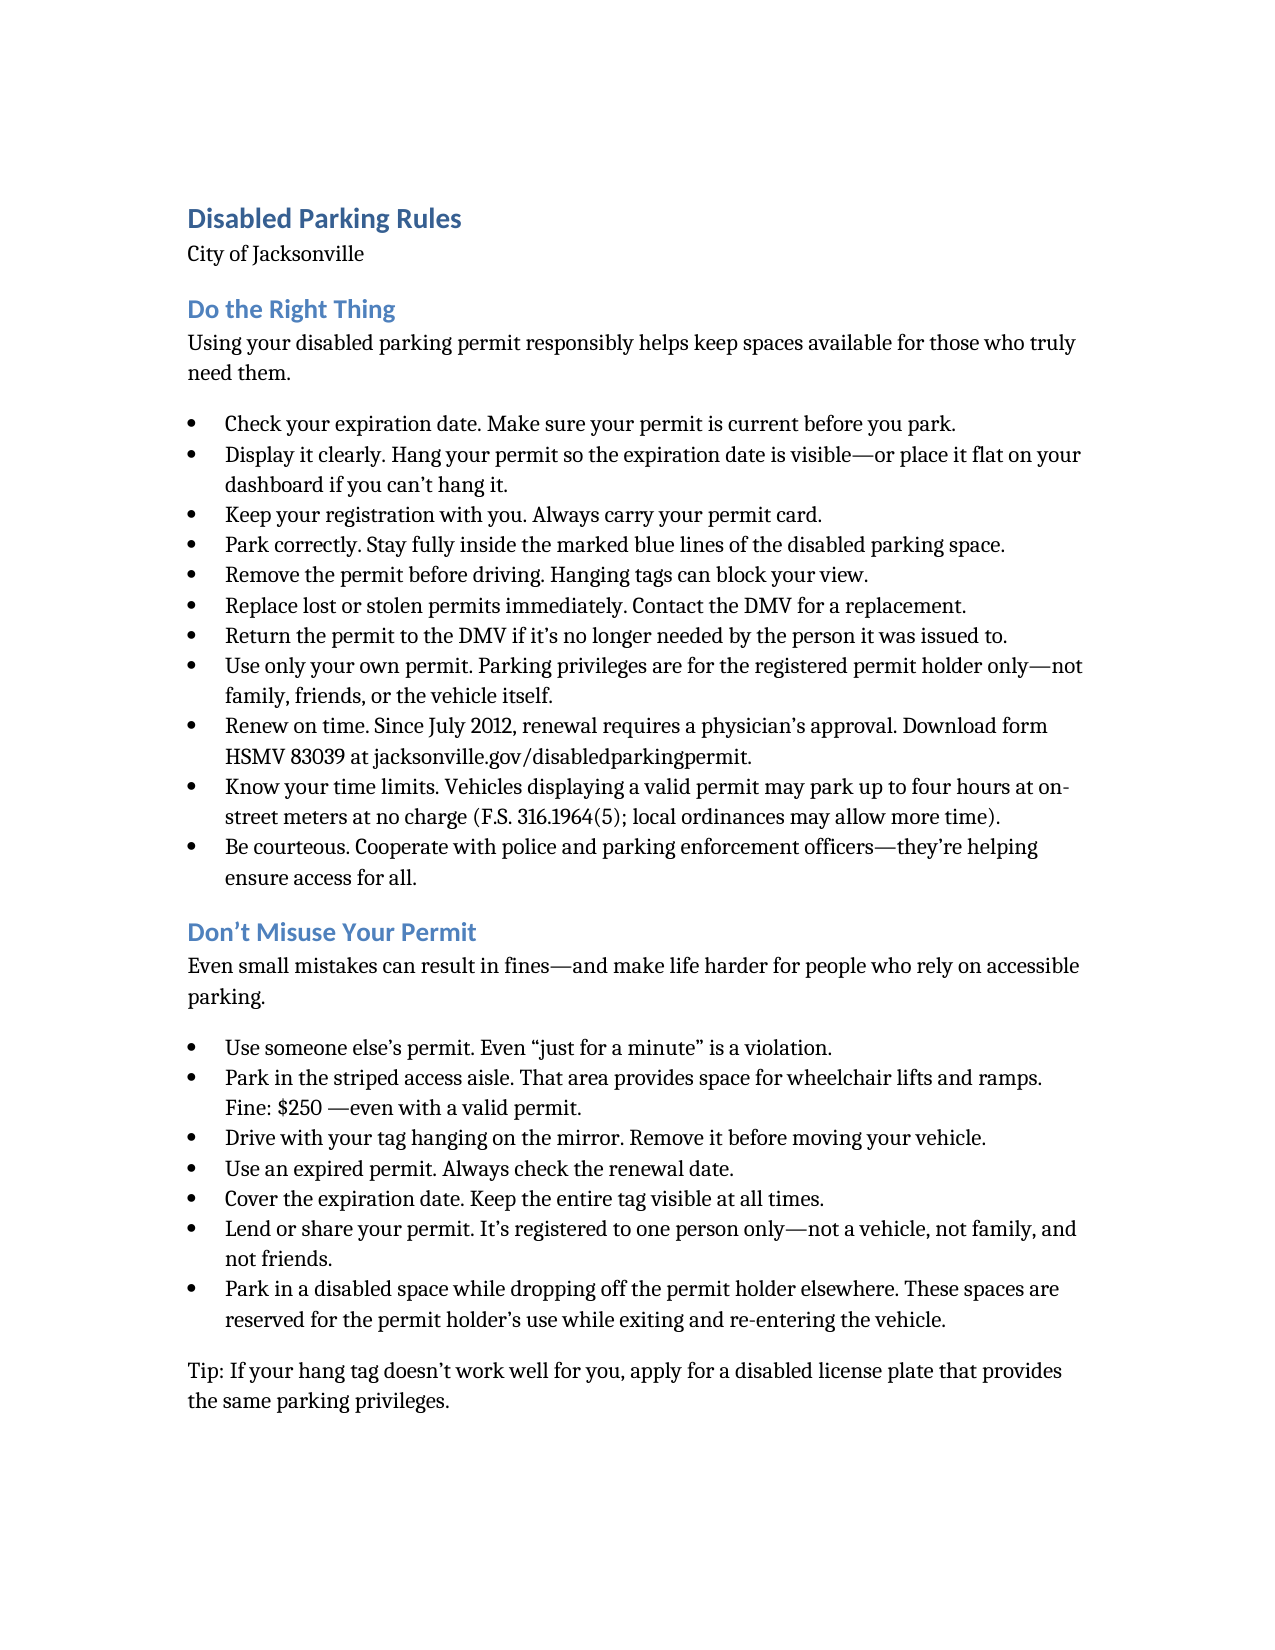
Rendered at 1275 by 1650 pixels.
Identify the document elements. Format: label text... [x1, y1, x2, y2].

list Park correctly. Stay fully inside the marked blue lines of the disabled parking space. [187, 532, 1087, 558]
text Even small mistakes can result in fines—and make life harder for people who rely on accessible parking. [187, 953, 1087, 1010]
text City of Jacksonville [187, 241, 1087, 267]
text Tip: If your hang tag doesn’t work well for you, apply for a disabled license plate that provides the same parking privileges. [187, 1357, 1087, 1414]
list Remove the permit before driving. Hanging tags can block your view. [187, 562, 1087, 588]
list Check your expiration date. Make sure your permit is current before you park. [187, 411, 1087, 437]
subtitle Don’t Misuse Your Permit [187, 915, 1087, 948]
list Drive with your tag hanging on the mirror. Remove it before moving your vehicle. [187, 1125, 1087, 1151]
list Keep your registration with you. Always carry your permit card. [187, 502, 1087, 528]
list Cover the expiration date. Keep the entire tag visible at all times. [187, 1186, 1087, 1212]
list Be courteous. Cooperate with police and parking enforcement officers—they’re helping ensure access for all. [187, 834, 1087, 891]
list Replace lost or stolen permits immediately. Contact the DMV for a replacement. [187, 592, 1087, 619]
list Use an expired permit. Always check the renewal date. [187, 1155, 1087, 1182]
subtitle Disabled Parking Rules [187, 200, 1087, 236]
list Renew on time. Since July 2012, renewal requires a physician’s approval. Download form HSMV 83039 at jacksonville.gov/disabledparkingpermit. [187, 713, 1087, 770]
list Park in the striped access aisle. That area provides space for wheelchair lifts and ramps. Fine: $250 —even with a valid permit. [187, 1065, 1087, 1121]
list Return the permit to the DMV if it’s no longer needed by the person it was issued to. [187, 623, 1087, 649]
list Use someone else’s permit. Even “just for a minute” is a violation. [187, 1034, 1087, 1061]
list Use only your own permit. Parking privileges are for the registered permit holder only—not family, friends, or the vehicle itself. [187, 653, 1087, 709]
list Display it clearly. Hang your permit so the expiration date is visible—or place it flat on your dashboard if you can’t hang it. [187, 441, 1087, 498]
list Know your time limits. Vehicles displaying a valid permit may park up to four hours at on-street meters at no charge (F.S. 316.1964(5); local ordinances may allow more time). [187, 774, 1087, 830]
subtitle Do the Right Thing [187, 292, 1087, 325]
list Lend or share your permit. It’s registered to one person only—not a vehicle, not family, and not friends. [187, 1216, 1087, 1272]
list Park in a disabled space while dropping off the permit holder elsewhere. These spaces are reserved for the permit holder’s use while exiting and re-entering the vehicle. [187, 1276, 1087, 1333]
text Using your disabled parking permit responsibly helps keep spaces available for those who truly need them. [187, 330, 1087, 386]
